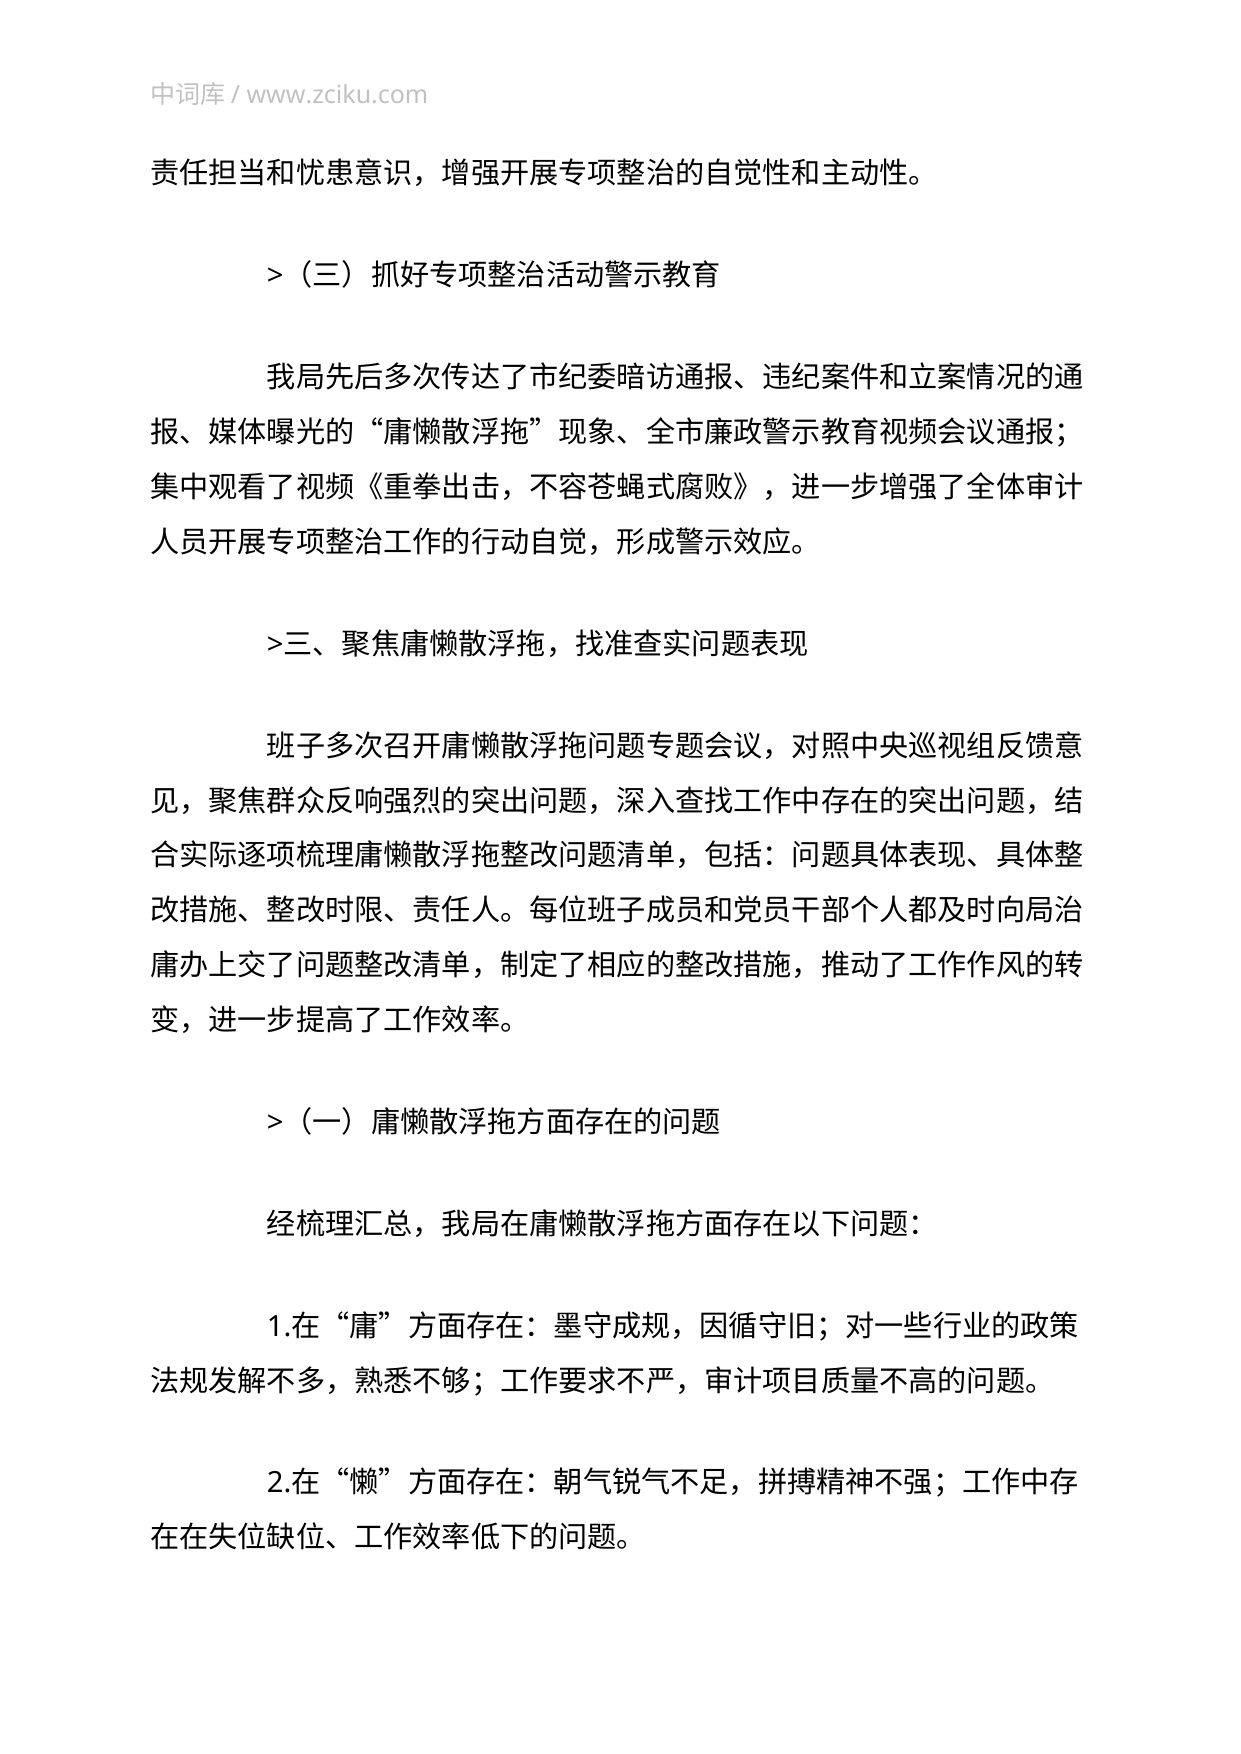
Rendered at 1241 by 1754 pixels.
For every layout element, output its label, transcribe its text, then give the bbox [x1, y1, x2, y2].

text 我局先后多次传达了市纪委暗访通报、违纪案件和立案情况的通报、媒体曝光的“庸懒散浮拖”现象、全市廉政警示教育视频会议通报；集中观看了视频《重拳出击，不容苍蝇式腐败》，进一步增强了全体审计人员开展专项整治工作的行动自觉，形成警示效应。 [150, 354, 1090, 561]
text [150, 150, 1090, 192]
text 班子多次召开庸懒散浮拖问题专题会议，对照中央巡视组反馈意见，聚焦群众反响强烈的突出问题，深入查找工作中存在的突出问题，结合实际逐项梳理庸懒散浮拖整改问题清单，包括：问题具体表现、具体整改措施、整改时限、责任人。每位班子成员和党员干部个人都及时向局治庸办上交了问题整改清单，制定了相应的整改措施，推动了工作作风的转变，进一步提高了工作效率。 [150, 722, 1090, 1039]
text 1.在“庸”方面存在：墨守成规，因循守旧；对一些行业的政策法规发解不多，熟悉不够；工作要求不严，审计项目质量不高的问题。 [150, 1302, 1090, 1399]
text >（一）庸懒散浮拖方面存在的问题 [150, 1098, 1090, 1141]
text 经梳理汇总，我局在庸懒散浮拖方面存在以下问题： [150, 1200, 1090, 1243]
text >（三）抓好专项整治活动警示教育 [150, 252, 1090, 294]
text >三、聚焦庸懒散浮拖，找准查实问题表现 [150, 620, 1090, 663]
text 2.在“懒”方面存在：朝气锐气不足，拼搏精神不强；工作中存在在失位缺位、工作效率低下的问题。 [150, 1459, 1090, 1556]
